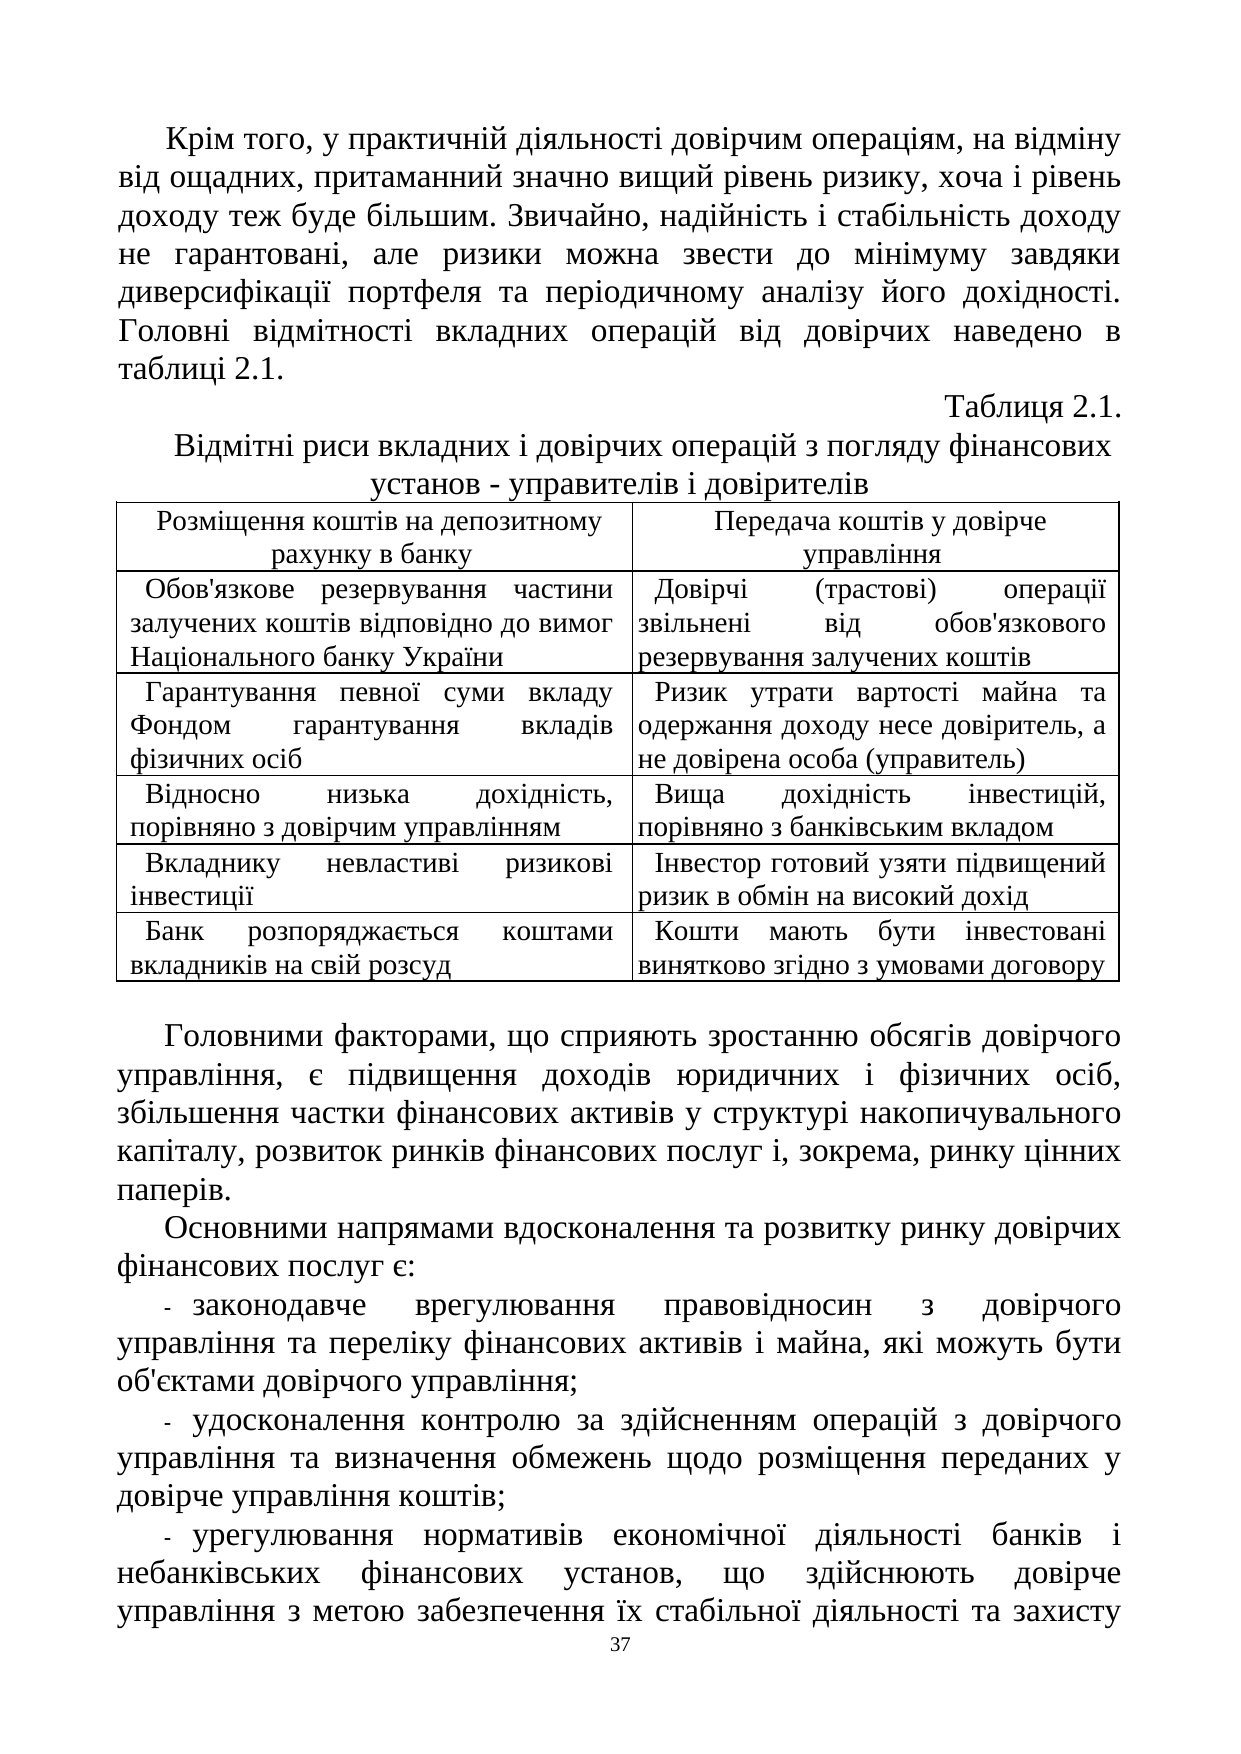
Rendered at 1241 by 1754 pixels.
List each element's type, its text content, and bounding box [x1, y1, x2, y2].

table_cell Довірчі (трастові) операції звільнені від обов'язкового резервування залучених коштів [633, 572, 1118, 672]
list законодавче врегулювання правовідносин з довірчого управління та переліку фінансових активів і майна, які можуть бути об'єктами довірчого управління; [117, 1284, 1122, 1399]
table_cell Банк розпоряджається коштами вкладників на свій розсуд [117, 913, 632, 980]
text Таблиця 2.1. [117, 386, 1122, 425]
table_cell Вкладнику невластиві ризикові інвестиції [117, 845, 632, 912]
table_cell Інвестор готовий узяти підвищений ризик в обмін на високий дохід [633, 845, 1118, 912]
table_header Розміщення коштів на депозитному рахунку в банку [117, 503, 632, 570]
table_cell Кошти мають бути інвестовані винятково згідно з умовами договору [633, 913, 1118, 980]
table_header Передача коштів у довірче управління [633, 503, 1118, 570]
text Крім того, у практичній діяльності довірчим операціям, на відміну від ощадних, притаманний значно вищий рівень ризику, хоча і рівень доходу теж буде більшим. Звичайно, надійність і стабільність доходу не гарантовані, але ризики можна звести до мінімуму завдяки диверсифікації портфеля та періодичному аналізу його дохідності. Головні відмітності вкладних операцій від довірчих наведено в таблиці 2.1. [118, 118, 1122, 386]
table_cell Обов'язкове резервування частини залучених коштів відповідно до вимог Національного банку України [117, 572, 632, 672]
table_cell Ризик утрати вартості майна та одержання доходу несе довіритель, а не довірена особа (управитель) [633, 674, 1118, 774]
table_cell Гарантування певної суми вкладу Фондом гарантування вкладів фізичних осіб [117, 674, 632, 774]
text Відмітні риси вкладних і довірчих операцій з погляду фінансових установ - управителів і довірителів [117, 425, 1122, 501]
text Основними напрямами вдосконалення та розвитку ринку довірчих фінансових послуг є: [117, 1207, 1122, 1284]
text Головними факторами, що сприяють зростанню обсягів довірчого управління, є підвищення доходів юридичних і фізичних осіб, збільшення частки фінансових активів у структурі накопичувального капіталу, розвиток ринків фінансових послуг і, зокрема, ринку цінних паперів. [117, 1016, 1122, 1207]
table_cell Відносно низька дохідність, порівняно з довірчим управлінням [117, 776, 632, 843]
table_cell Вища дохідність інвестицій, порівняно з банківським вкладом [633, 776, 1118, 843]
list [117, 1514, 1122, 1629]
list удосконалення контролю за здійсненням операцій з довірчого управління та визначення обмежень щодо розміщення переданих у довірче управління коштів; [117, 1399, 1122, 1514]
